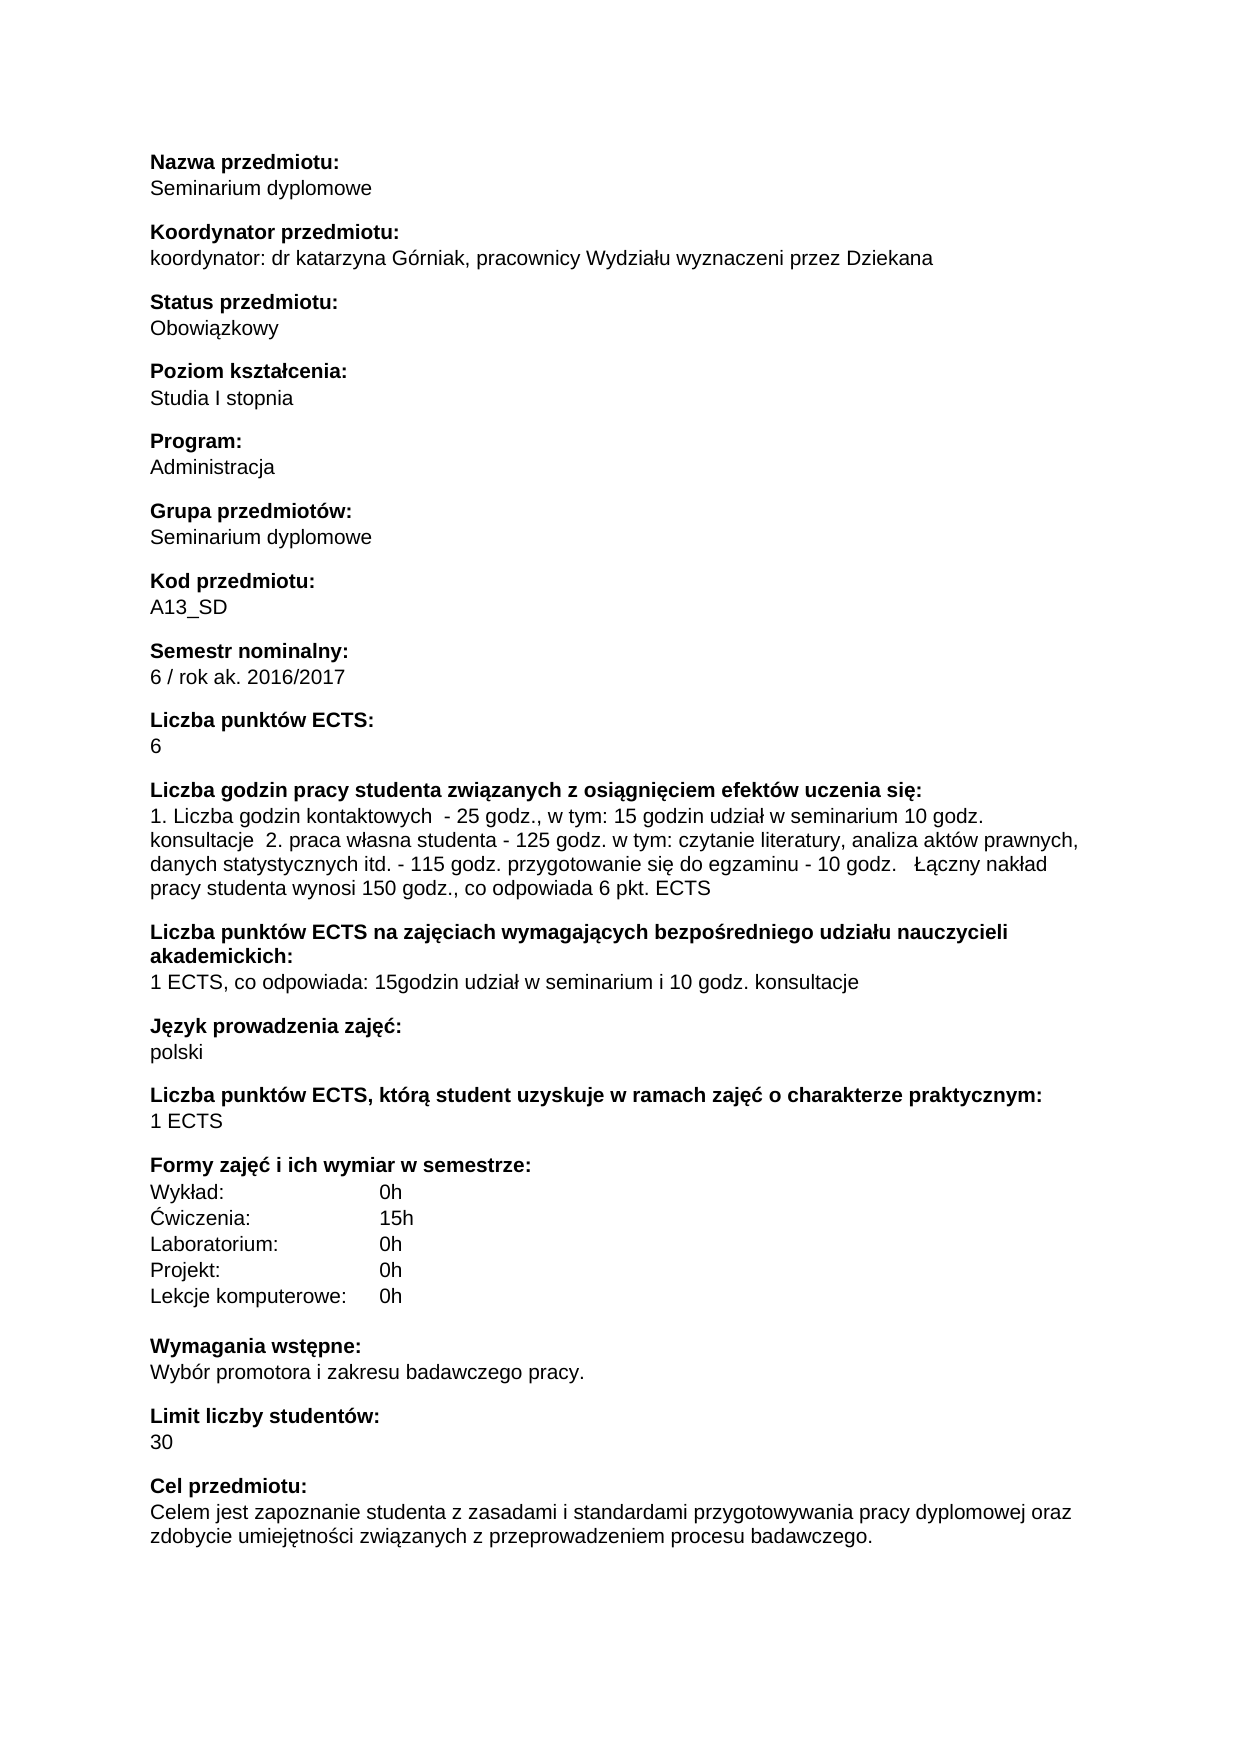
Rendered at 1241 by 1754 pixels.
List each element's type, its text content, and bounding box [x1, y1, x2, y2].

text 1. Liczba godzin kontaktowych - 25 godz., w tym: 15 godzin udział w seminarium 10 godz. konsultacje 2. praca własna studenta - 125 godz. w tym: czytanie literatury, analiza aktów prawnych, danych statystycznych itd. - 115 godz. przygotowanie się do egzaminu - 10 godz. Łączny nakład pracy studenta wynosi 150 godz., co odpowiada 6 pkt. ECTS [150, 804, 1090, 900]
text Formy zajęć i ich wymiar w semestrze: [150, 1153, 1090, 1177]
text Liczba punktów ECTS na zajęciach wymagających bezpośredniego udziału nauczycieli akademickich: [150, 920, 1090, 968]
text Limit liczby studentów: [150, 1404, 1090, 1428]
text Wymagania wstępne: [150, 1334, 1090, 1358]
text Kod przedmiotu: [150, 569, 1090, 593]
text Liczba punktów ECTS, którą student uzyskuje w ramach zajęć o charakterze praktycznym: [150, 1083, 1090, 1107]
text Wybór promotora i zakresu badawczego pracy. [150, 1360, 1090, 1384]
text Liczba punktów ECTS: [150, 708, 1090, 732]
text 30 [150, 1430, 1090, 1454]
text Cel przedmiotu: [150, 1473, 1090, 1497]
table_cell Projekt: [140, 1258, 367, 1282]
text Obowiązkowy [150, 316, 1090, 339]
text Poziom kształcenia: [150, 359, 1090, 383]
text Grupa przedmiotów: [150, 499, 1090, 523]
text 1 ECTS, co odpowiada: 15godzin udział w seminarium i 10 godz. konsultacje [150, 970, 1090, 994]
text 6 / rok ak. 2016/2017 [150, 664, 1090, 688]
text Nazwa przedmiotu: [150, 150, 1090, 174]
text Liczba godzin pracy studenta związanych z osiągnięciem efektów uczenia się: [150, 778, 1090, 802]
text Administracja [150, 455, 1090, 479]
table_cell 0h [369, 1256, 597, 1282]
text A13_SD [150, 595, 1090, 619]
text Semestr nominalny: [150, 638, 1090, 662]
text Seminarium dyplomowe [150, 176, 1090, 200]
table_header 0h [369, 1180, 597, 1204]
text Celem jest zapoznanie studenta z zasadami i standardami przygotowywania pracy dyplomowej oraz zdobycie umiejętności związanych z przeprowadzeniem procesu badawczego. [150, 1499, 1090, 1547]
text Seminarium dyplomowe [150, 525, 1090, 549]
text 6 [150, 734, 1090, 758]
text 1 ECTS [150, 1109, 1090, 1133]
text Program: [150, 429, 1090, 453]
table_cell Lekcje komputerowe: [140, 1284, 367, 1308]
table_cell 15h [369, 1204, 597, 1230]
text Koordynator przedmiotu: [150, 220, 1090, 244]
text koordynator: dr katarzyna Górniak, pracownicy Wydziału wyznaczeni przez Dziekana [150, 246, 1090, 270]
table_cell 0h [369, 1230, 597, 1256]
text Status przedmiotu: [150, 289, 1090, 313]
table_cell 0h [369, 1282, 597, 1308]
text Język prowadzenia zajęć: [150, 1013, 1090, 1037]
table_cell Ćwiczenia: [140, 1206, 367, 1230]
text polski [150, 1039, 1090, 1063]
table_header Wykład: [140, 1180, 367, 1204]
text Studia I stopnia [150, 385, 1090, 409]
table_cell Laboratorium: [140, 1232, 367, 1256]
